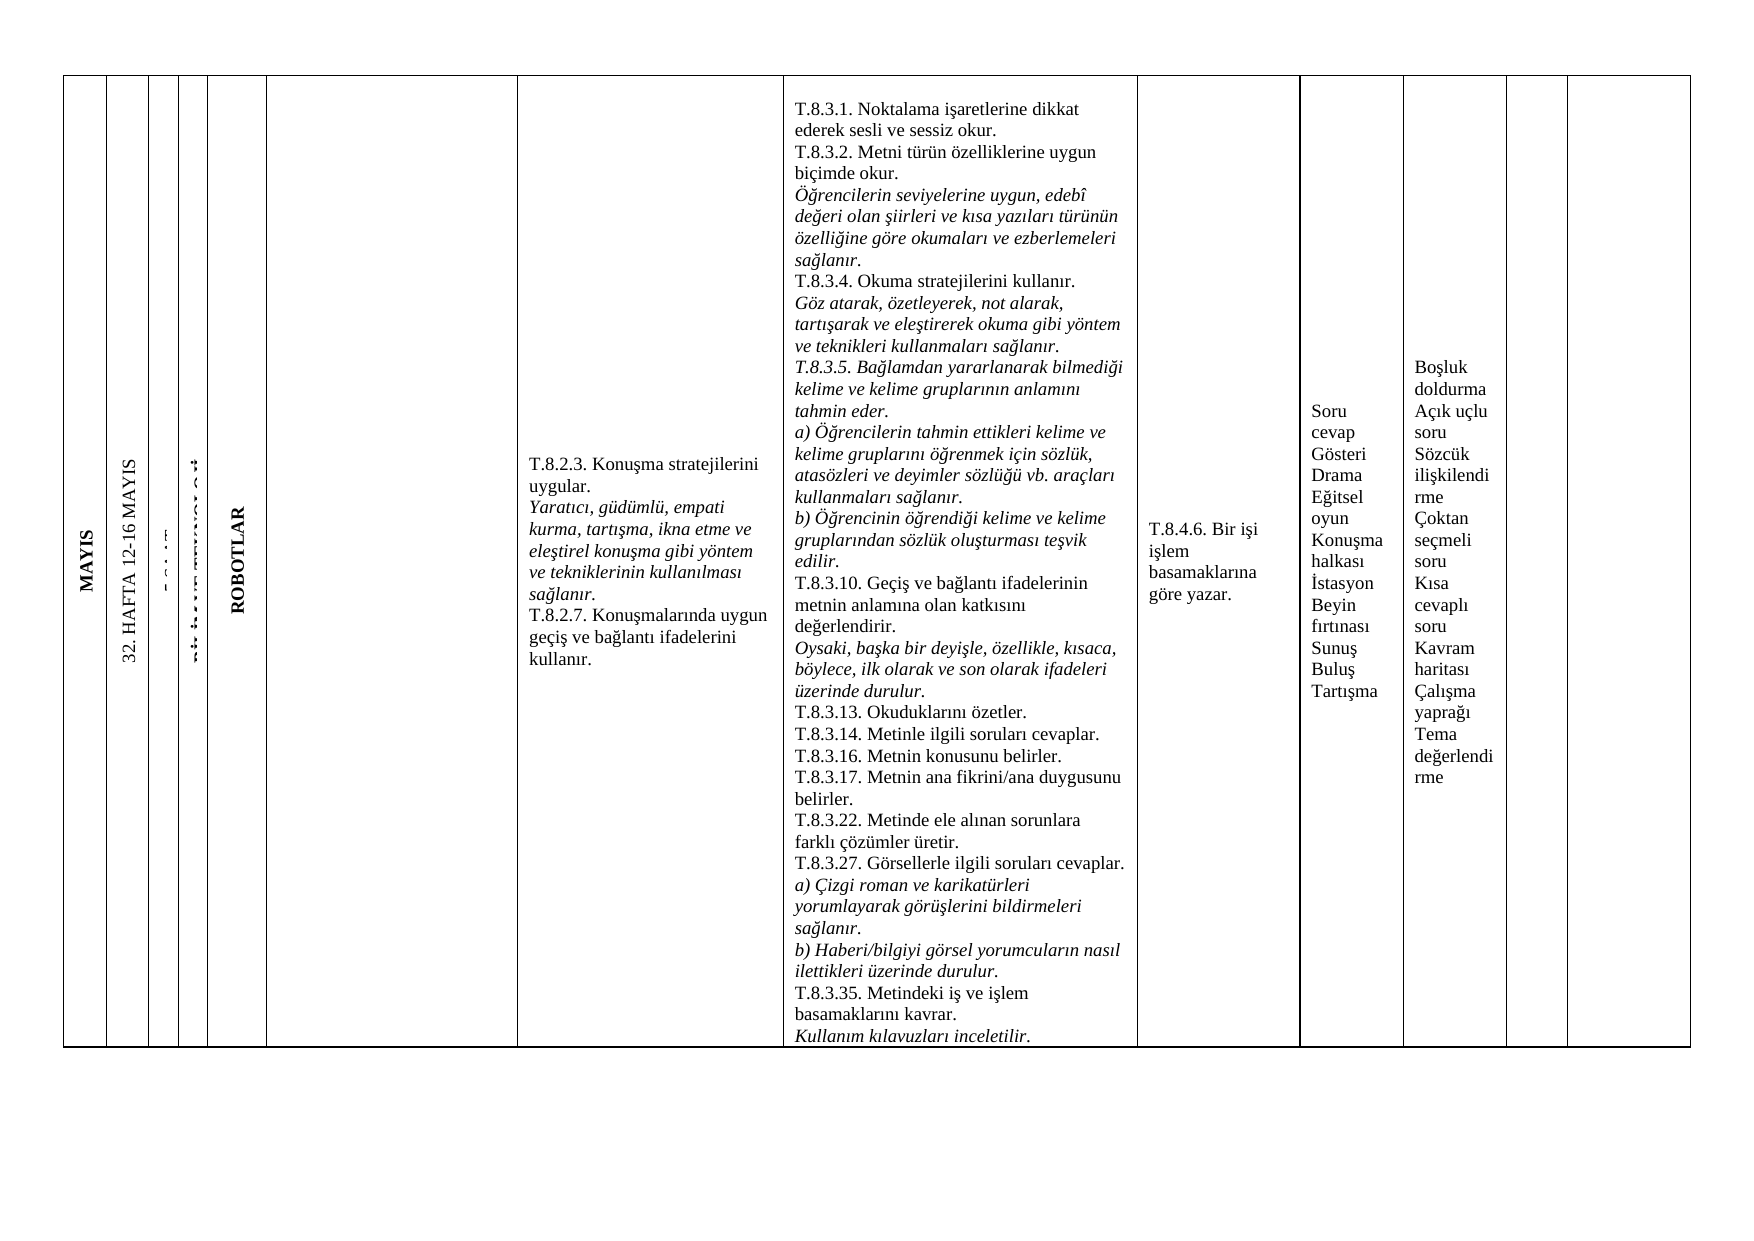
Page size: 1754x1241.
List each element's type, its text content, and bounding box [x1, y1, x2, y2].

table_cell T.8.3.1. Noktalama işaretlerine dikkat ederek sesli ve sessiz okur. T.8.3.2. Metni türün özelliklerine uygun biçimde okur. Öğrencilerin seviyelerine uygun, edebî değeri olan şiirleri ve kısa yazıları türünün özelliğine göre okumaları ve ezberlemeleri sağlanır. T.8.3.4. Okuma stratejilerini kullanır. Göz atarak, özetleyerek, not alarak, tartışarak ve eleştirerek okuma gibi yöntem ve teknikleri kullanmaları sağlanır. T.8.3.5. Bağlamdan yararlanarak bilmediği kelime ve kelime gruplarının anlamını tahmin eder. a) Öğrencilerin tahmin ettikleri kelime ve kelime gruplarını öğrenmek için sözlük, atasözleri ve deyimler sözlüğü vb. araçları kullanmaları sağlanır. b) Öğrencinin öğrendiği kelime ve kelime gruplarından sözlük oluşturması teşvik edilir. T.8.3.10. Geçiş ve bağlantı ifadelerinin metnin anlamına olan katkısını değerlendirir. Oysaki, başka bir deyişle, özellikle, kısaca, böylece, ilk olarak ve son olarak ifadeleri üzerinde durulur. T.8.3.13. Okuduklarını özetler. T.8.3.14. Metinle ilgili soruları cevaplar. T.8.3.16. Metnin konusunu belirler. T.8.3.17. Metnin ana fikrini/ana duygusunu belirler. T.8.3.22. Metinde ele alınan sorunlara farklı çözümler üretir. T.8.3.27. Görsellerle ilgili soruları cevaplar. a) Çizgi roman ve karikatürleri yorumlayarak görüşlerini bildirmeleri sağlanır. b) Haberi/bilgiyi görsel yorumcuların nasıl ilettikleri üzerinde durulur. T.8.3.35. Metindeki iş ve işlem basamaklarını kavrar. Kullanım kılavuzları inceletilir. [784, 76, 1137, 1046]
table_cell BİLİM VE TEKNOLOJİ [179, 76, 207, 1046]
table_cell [1404, 76, 1506, 1046]
table_cell [1568, 76, 1690, 1046]
table_cell MAYIS [64, 76, 106, 1046]
table_cell T.8.2.3. Konuşma stratejilerini uygular. Yaratıcı, güdümlü, empati kurma, tartışma, ikna etme ve eleştirel konuşma gibi yöntem ve tekniklerinin kullanılması sağlanır. T.8.2.7. Konuşmalarında uygun geçiş ve bağlantı ifadelerini kullanır. [518, 76, 783, 1046]
table_cell 5 SAAT [149, 76, 178, 1046]
table_cell 32. HAFTA 12-16 MAYIS [107, 76, 148, 1046]
table_cell ROBOTLAR [208, 76, 266, 1046]
table_cell [1507, 76, 1567, 1046]
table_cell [1301, 76, 1403, 1046]
table_cell [267, 76, 517, 1046]
table_cell T.8.4.6. Bir işi işlem basamaklarına göre yazar. [1138, 76, 1299, 1046]
